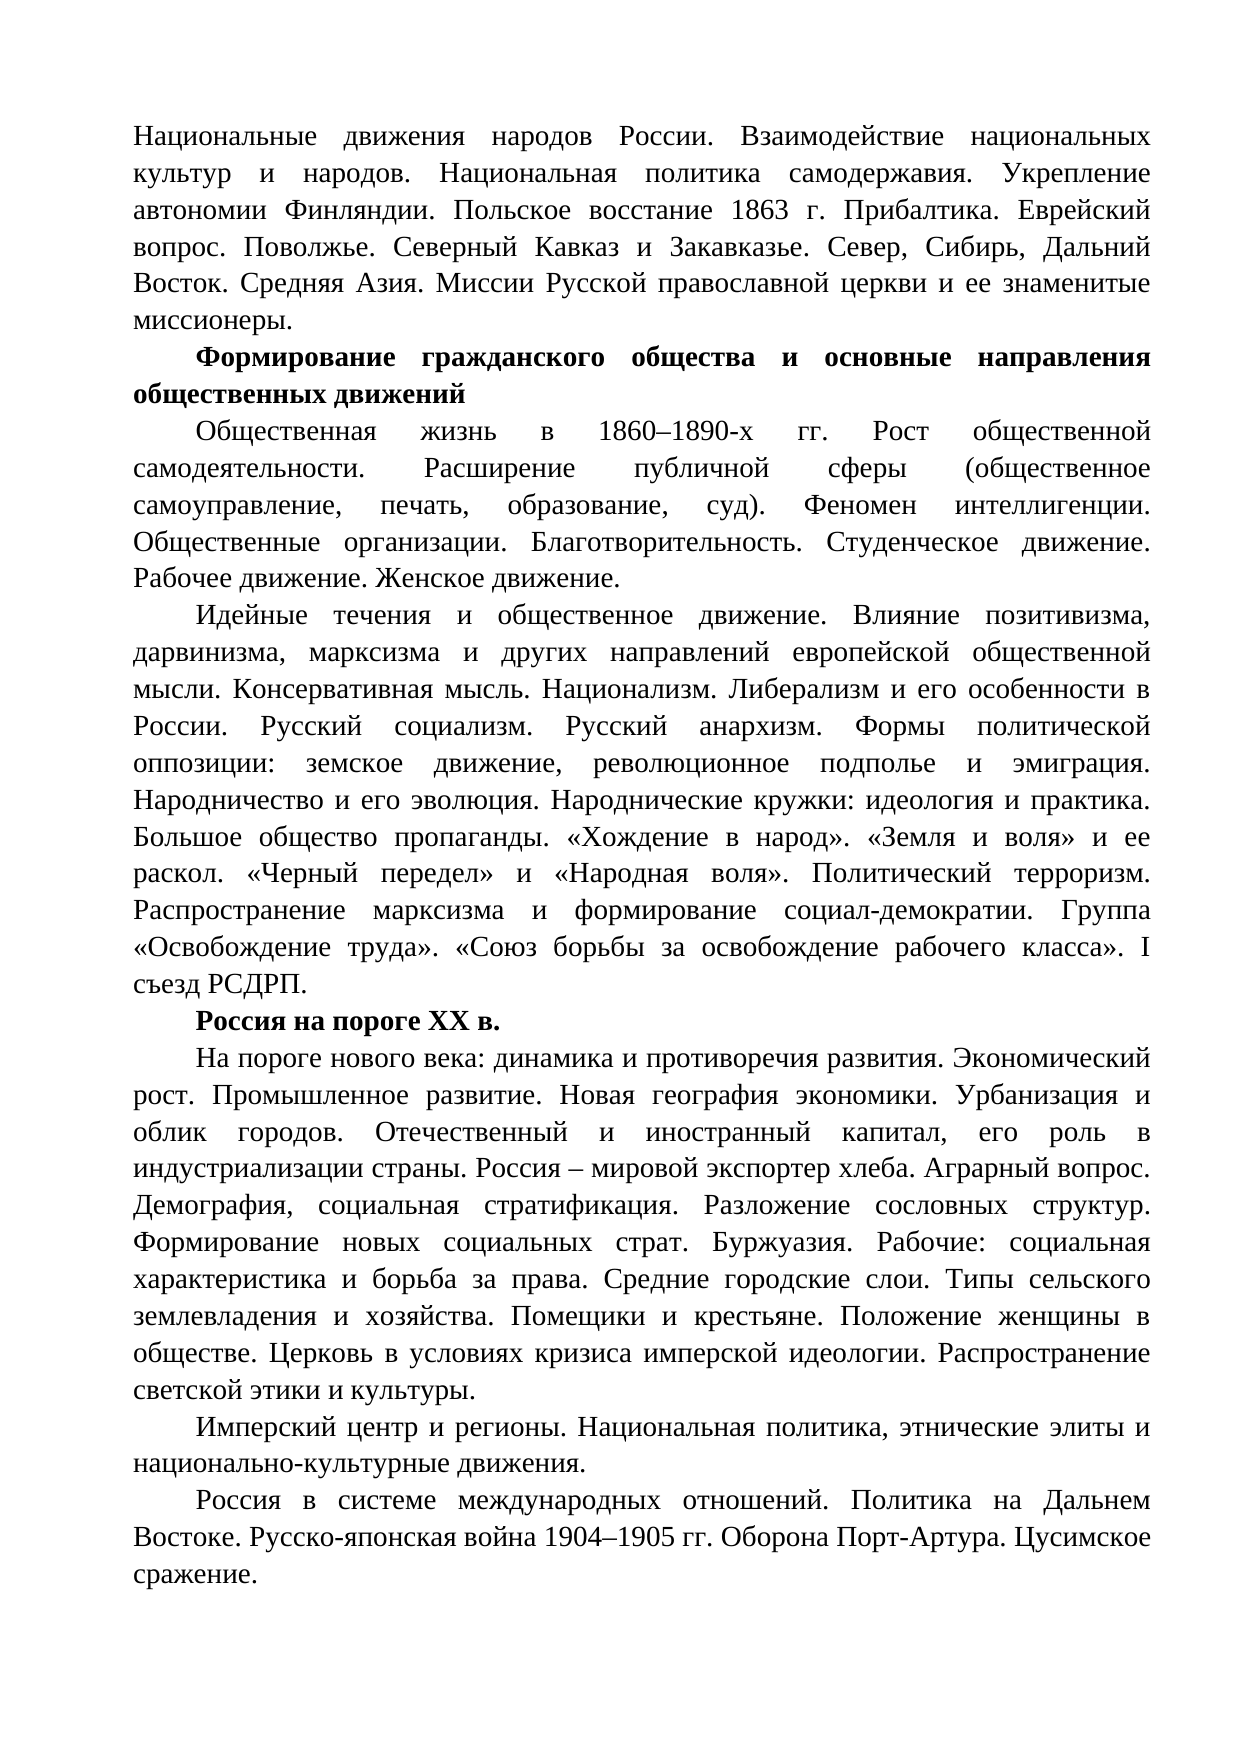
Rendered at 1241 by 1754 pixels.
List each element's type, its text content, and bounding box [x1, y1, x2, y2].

text Формирование гражданского общества и основные направления общественных движений [133, 339, 1152, 410]
text На пороге нового века: динамика и противоречия развития. Экономический рост. Промышленное развитие. Новая география экономики. Урбанизация и облик городов. Отечественный и иностранный капитал, его роль в индустриализации страны. Россия – мировой экспортер хлеба. Аграрный вопрос. Демография, социальная стратификация. Разложение сословных структур. Формирование новых социальных страт. Буржуазия. Рабочие: социальная характеристика и борьба за права. Средние городские слои. Типы сельского землевладения и хозяйства. Помещики и крестьяне. Положение женщины в обществе. Церковь в условиях кризиса имперской идеологии. Распространение светской этики и культуры. [133, 1040, 1152, 1405]
text Имперский центр и регионы. Национальная политика, этнические элиты и национально-культурные движения. [133, 1409, 1152, 1479]
text Россия в системе международных отношений. Политика на Дальнем Востоке. Русско-японская война 1904–1905 гг. Оборона Порт-Артура. Цусимское сражение. [133, 1482, 1152, 1590]
text Россия на пороге ХХ в. [133, 1003, 1152, 1037]
text Идейные течения и общественное движение. Влияние позитивизма, дарвинизма, марксизма и других направлений европейской общественной мысли. Консервативная мысль. Национализм. Либерализм и его особенности в России. Русский социализм. Русский анархизм. Формы политической оппозиции: земское движение, революционное подполье и эмиграция. Народничество и его эволюция. Народнические кружки: идеология и практика. Большое общество пропаганды. «Хождение в народ». «Земля и воля» и ее раскол. «Черный передел» и «Народная воля». Политический терроризм. Распространение марксизма и формирование социал-демократии. Группа «Освобождение труда». «Союз борьбы за освобождение рабочего класса». I съезд РСДРП. [133, 597, 1152, 1000]
text Общественная жизнь в 1860–1890-х гг. Рост общественной самодеятельности. Расширение публичной сферы (общественное самоуправление, печать, образование, суд). Феномен интеллигенции. Общественные организации. Благотворительность. Студенческое движение. Рабочее движение. Женское движение. [133, 413, 1152, 594]
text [133, 118, 1152, 336]
